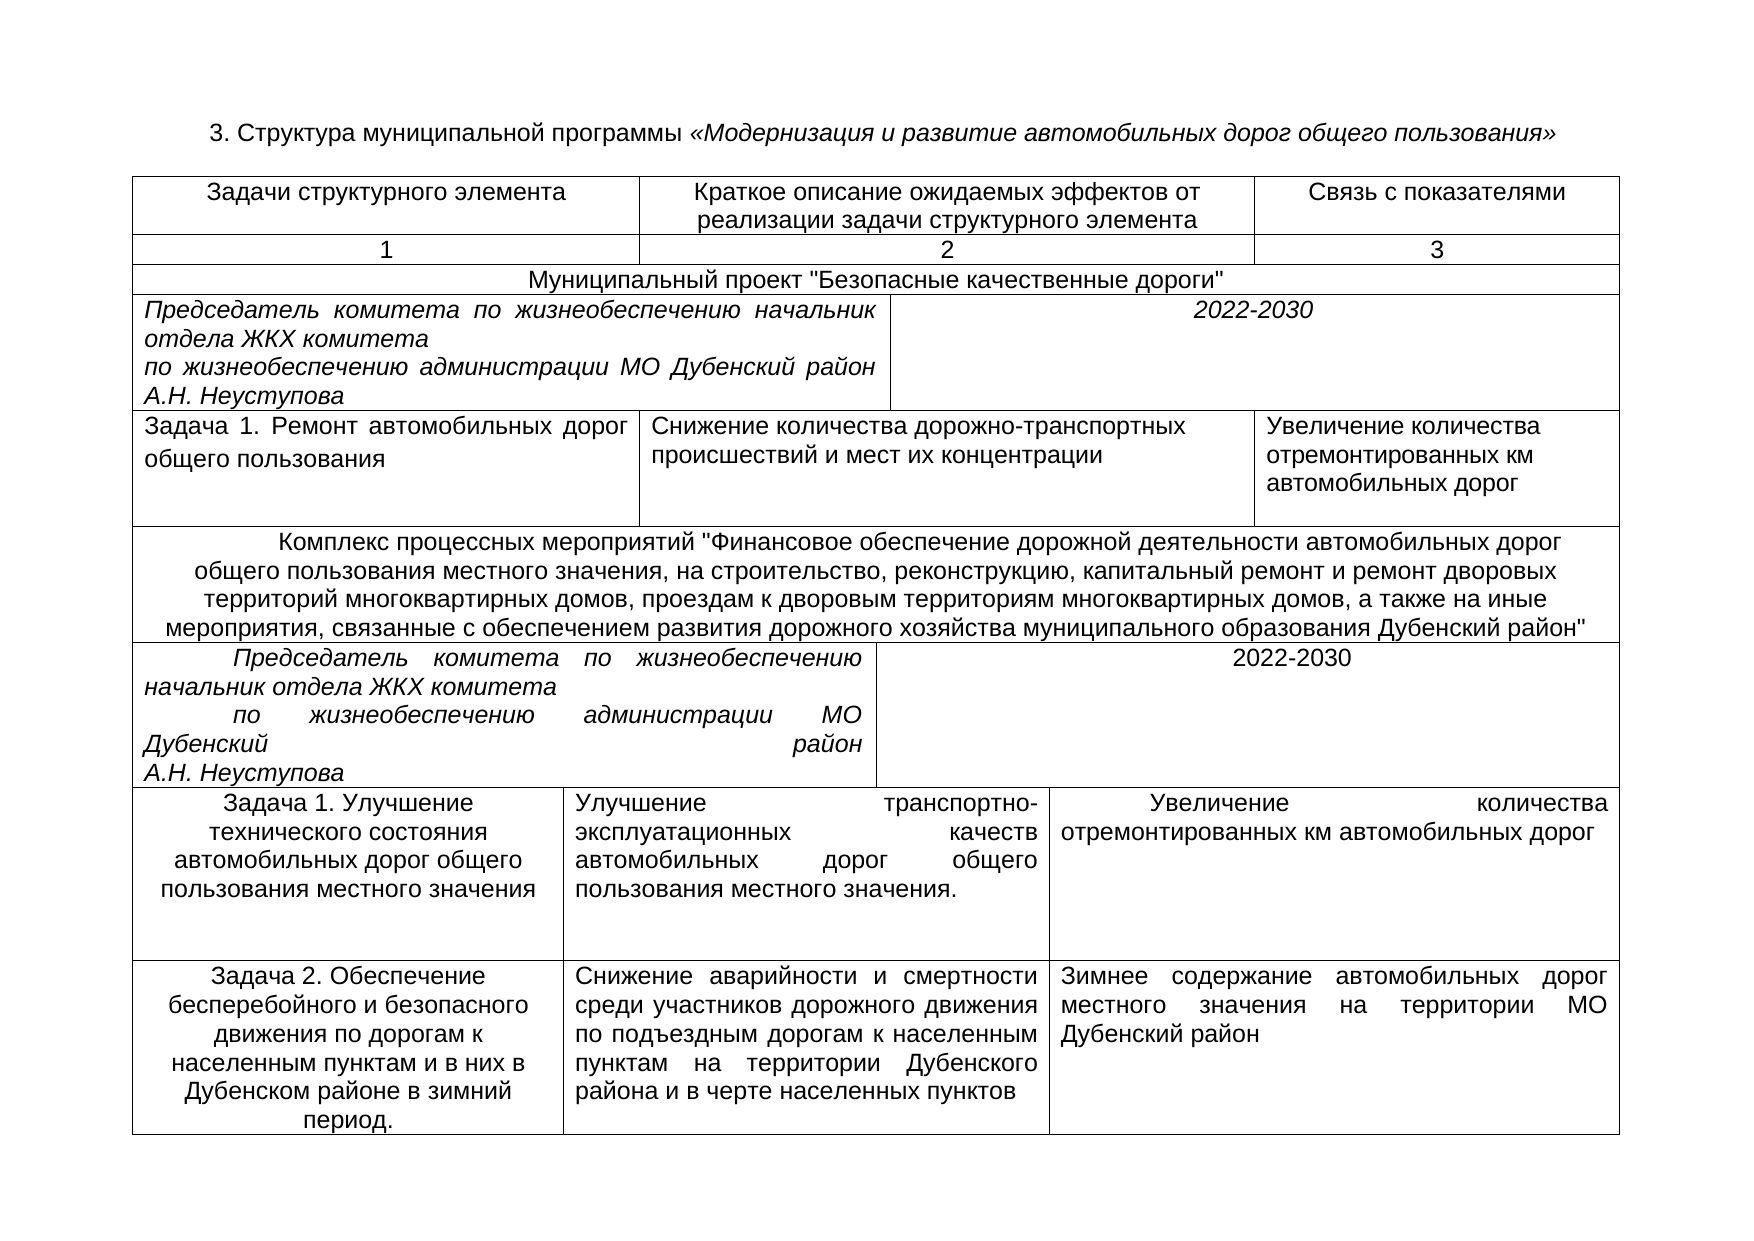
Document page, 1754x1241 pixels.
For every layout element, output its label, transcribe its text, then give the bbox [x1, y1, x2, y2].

table_cell Председатель комитета по жизнеобеспечению начальник отдела ЖКХ комитета по жизнеобеспечению администрации МО Дубенский район А.Н. Неуступова [133, 295, 890, 410]
table_cell 2022-2030 [891, 295, 1619, 410]
table_header Задачи структурного элемента [133, 177, 639, 234]
table_cell Увеличение количества отремонтированных км автомобильных дорог [1050, 788, 1619, 960]
table_cell Задача 1. Ремонт автомобильных дорог общего пользования [133, 411, 639, 526]
table_header Краткое описание ожидаемых эффектов от реализации задачи структурного элемента [640, 177, 1254, 234]
table_cell Улучшение транспортно-эксплуатационных качеств автомобильных дорог общего пользования местного значения. [564, 788, 1049, 960]
table_cell Председатель комитета по жизнеобеспечению начальник отдела ЖКХ комитета по жизнеобеспечению администрации МО Дубенский район А.Н. Неуступова [133, 643, 876, 787]
table_cell Муниципальный проект "Безопасные качественные дороги" [133, 265, 1619, 294]
table_cell 1 [133, 235, 639, 264]
table_header Связь с показателями [1255, 177, 1619, 234]
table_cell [564, 961, 1049, 1134]
table_cell Увеличение количества отремонтированных км автомобильных дорог [1255, 411, 1619, 526]
table_cell 2 [640, 235, 1254, 264]
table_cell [133, 961, 563, 1134]
text 3. Структура муниципальной программы «Модернизация и развитие автомобильных дорог общего пользования» [118, 118, 1651, 147]
table_cell 2022-2030 [877, 643, 1619, 787]
table_cell 3 [1255, 235, 1619, 264]
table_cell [1050, 961, 1619, 1134]
table_cell Комплекс процессных мероприятий "Финансовое обеспечение дорожной деятельности автомобильных дорог общего пользования местного значения, на строительство, реконструкцию, капитальный ремонт и ремонт дворовых территорий многоквартирных домов, проездам к дворовым территориям многоквартирных домов, а также на иные мероприятия, связанные с обеспечением развития дорожного хозяйства муниципального образования Дубенский район" [133, 527, 1619, 642]
table_cell Cнижение количества дорожно-транспортных происшествий и мест их концентрации [640, 411, 1254, 526]
table_cell Задача 1. Улучшение технического состояния автомобильных дорог общего пользования местного значения [133, 788, 563, 960]
